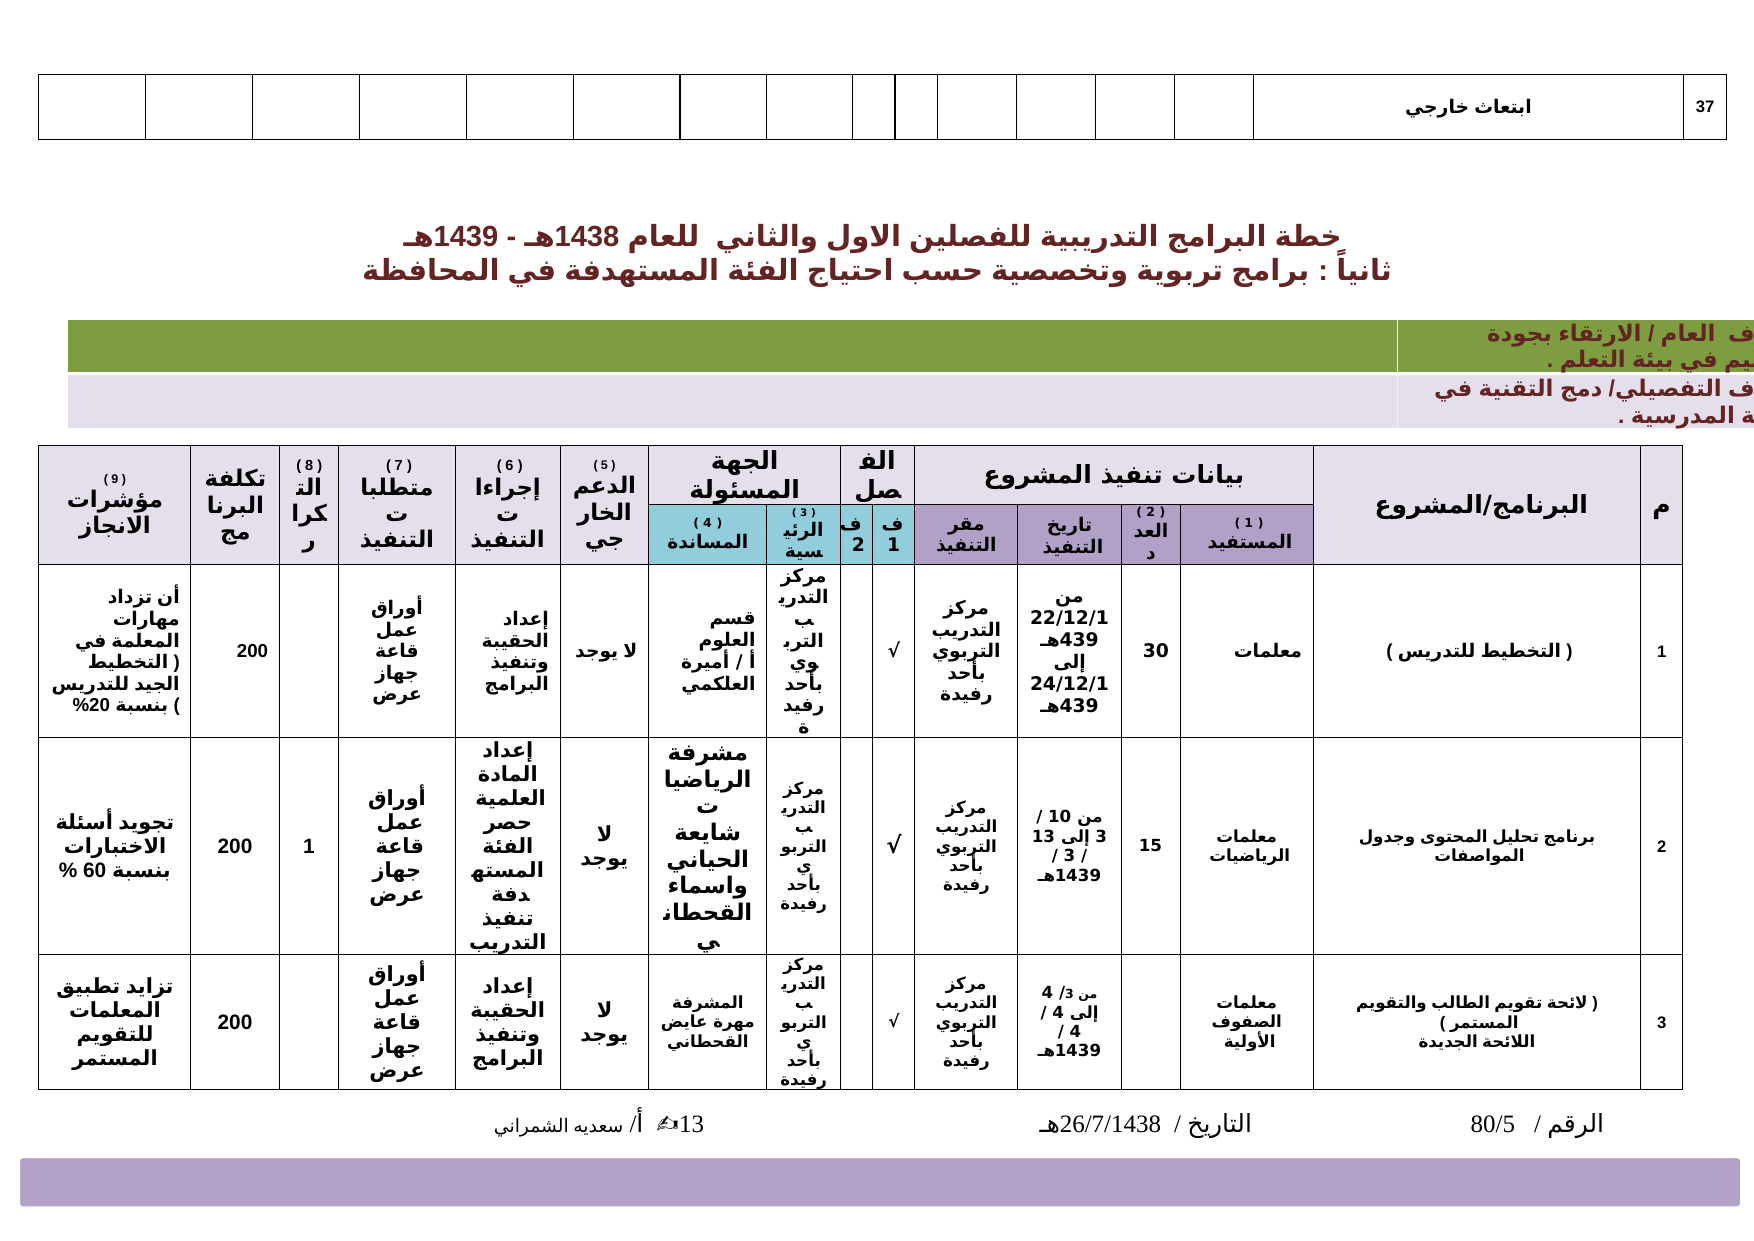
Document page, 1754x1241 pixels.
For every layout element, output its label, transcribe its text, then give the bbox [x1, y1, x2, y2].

table_header ( 9 ) مؤشرات الانجاز [39, 446, 190, 564]
table_cell لا يوجد [561, 955, 648, 1089]
table_header م [1641, 446, 1682, 564]
table_cell الهدف التفصيلي/ دمج التقنية في البيئة المدرسية . [1398, 375, 1754, 428]
table_cell [280, 565, 338, 737]
table_cell [853, 75, 894, 139]
table_cell تاريخ التنفيذ [1018, 505, 1121, 564]
table_header ( 7 ) متطلبات التنفيذ [339, 446, 455, 564]
table_cell [841, 738, 872, 954]
table_cell √ [873, 738, 914, 954]
table_cell √ [873, 565, 914, 737]
table_cell ( 2 ) العدد [1122, 505, 1180, 564]
table_cell [574, 75, 679, 139]
table_cell [39, 75, 145, 139]
table_cell [146, 75, 252, 139]
table_cell إعداد الحقيبة وتنفيذ البرامج [456, 565, 560, 737]
table_cell لا يوجد [561, 565, 648, 737]
table_cell 37 [1684, 75, 1726, 139]
table_cell تجويد أسئلة الاختبارات بنسبة 60 % [39, 738, 190, 954]
table_cell 200 [191, 738, 279, 954]
table_cell أن تزداد مهارات المعلمة في ( التخطيط الجيد للتدريس ) بنسبة 20% [39, 565, 190, 737]
table_header الهدف العام / الارتقاء بجودة التعليم في بيئة التعلم . [1398, 320, 1754, 372]
table_cell [1017, 75, 1095, 139]
table_cell 2 [1641, 738, 1682, 954]
table_cell مركز التدريب التربوي بأحد رفيدة [767, 738, 840, 954]
table_cell 15 [1122, 738, 1180, 954]
table_cell مركز التدريب التربوي بأحد رفيدة [915, 738, 1017, 954]
table_cell 1 [1641, 565, 1682, 737]
table_cell 30 [1122, 565, 1180, 737]
table_cell ف2 [841, 505, 872, 564]
table_cell [938, 75, 1016, 139]
table_cell [841, 565, 872, 737]
table_cell مركز التدريب التربوي بأحد رفيدة [767, 565, 840, 737]
table_header بيانات تنفيذ المشروع [915, 446, 1313, 504]
table_cell 3 [1641, 955, 1682, 1089]
table_cell 200 [191, 955, 279, 1089]
table_cell قسم العلوم أ / أميرة العلكمي [649, 565, 766, 737]
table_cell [767, 955, 840, 1089]
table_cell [915, 955, 1017, 1089]
table_cell معلمات الصفوف الأولية [1181, 955, 1313, 1089]
table_cell من 3/ 4 إلى 4 /4 / 1439هـ [1018, 955, 1121, 1089]
table_cell إعداد الحقيبة وتنفيذ البرامج [456, 955, 560, 1089]
table_cell [68, 375, 1397, 428]
table_header ( 6 ) إجراءات التنفيذ [456, 446, 560, 564]
table_header البرنامج/المشروع [1314, 446, 1640, 564]
table_cell [253, 75, 359, 139]
table_cell إعداد المادة العلمية حصر الفئة المستهدفة تنفيذ التدريب [456, 738, 560, 954]
table_cell مركز التدريب التربوي بأحد رفيدة [915, 565, 1017, 737]
table_cell أوراق عمل قاعة جهاز عرض [339, 955, 455, 1089]
table_header ( 5 ) الدعم الخارجي [561, 446, 648, 564]
table_header [68, 320, 1397, 372]
table_cell [841, 955, 872, 1089]
table_cell معلمات الرياضيات [1181, 738, 1313, 954]
table_cell ف1 [873, 505, 914, 564]
table_cell [1122, 955, 1180, 1089]
table_cell المشرفة مهرة عايض القحطاني [649, 955, 766, 1089]
table_cell لا يوجد [561, 738, 648, 954]
table_cell ( 4 ) المساندة [649, 505, 766, 564]
table_cell من 22/12/1439هـ إلى 24/12/1439هـ [1018, 565, 1121, 737]
table_cell ابتعاث خارجي [1254, 75, 1683, 139]
text ثانياً : برامج تربوية وتخصصية حسب احتياج الفئة المستهدفة في المحافظة [150, 252, 1604, 286]
table_cell [467, 75, 573, 139]
table_cell √ [873, 955, 914, 1089]
table_cell [360, 75, 466, 139]
table_header الجهة المسئولة [649, 446, 840, 504]
table_cell [280, 955, 338, 1089]
table_cell أوراق عمل قاعة جهاز عرض [339, 738, 455, 954]
table_cell من 10 / 3 إلى 13 / 3 / 1439هـ [1018, 738, 1121, 954]
table_header الفصل [841, 446, 914, 504]
text خطة البرامج التدريبية للفصلين الاول والثاني للعام 1438هـ - 1439هـ [150, 219, 1604, 252]
table_cell تزايد تطبيق المعلمات للتقويم المستمر [39, 955, 190, 1089]
table_cell 200 [191, 565, 279, 737]
table_cell [681, 75, 766, 139]
table_cell ( التخطيط للتدريس ) [1314, 565, 1640, 737]
table_cell ( 3 ) الرئيسية [767, 505, 840, 564]
table_cell 1 [280, 738, 338, 954]
table_cell برنامج تحليل المحتوى وجدول المواصفات [1314, 738, 1640, 954]
table_cell مشرفة الرياضيات شايعة الحياني واسماء القحطاني [649, 738, 766, 954]
table_cell أوراق عمل قاعة جهاز عرض [339, 565, 455, 737]
table_header تكلفة البرنامج [191, 446, 279, 564]
table_cell ( لائحة تقويم الطالب والتقويم المستمر ) اللائحة الجديدة [1314, 955, 1640, 1089]
table_header ( 8 ) التكرار [280, 446, 338, 564]
table_cell [767, 75, 852, 139]
table_cell [1096, 75, 1174, 139]
table_cell مقر التنفيذ [915, 505, 1017, 564]
table_cell [1175, 75, 1253, 139]
table_cell [896, 75, 937, 139]
table_cell ( 1 ) المستفيد [1181, 505, 1313, 564]
table_cell معلمات [1181, 565, 1313, 737]
